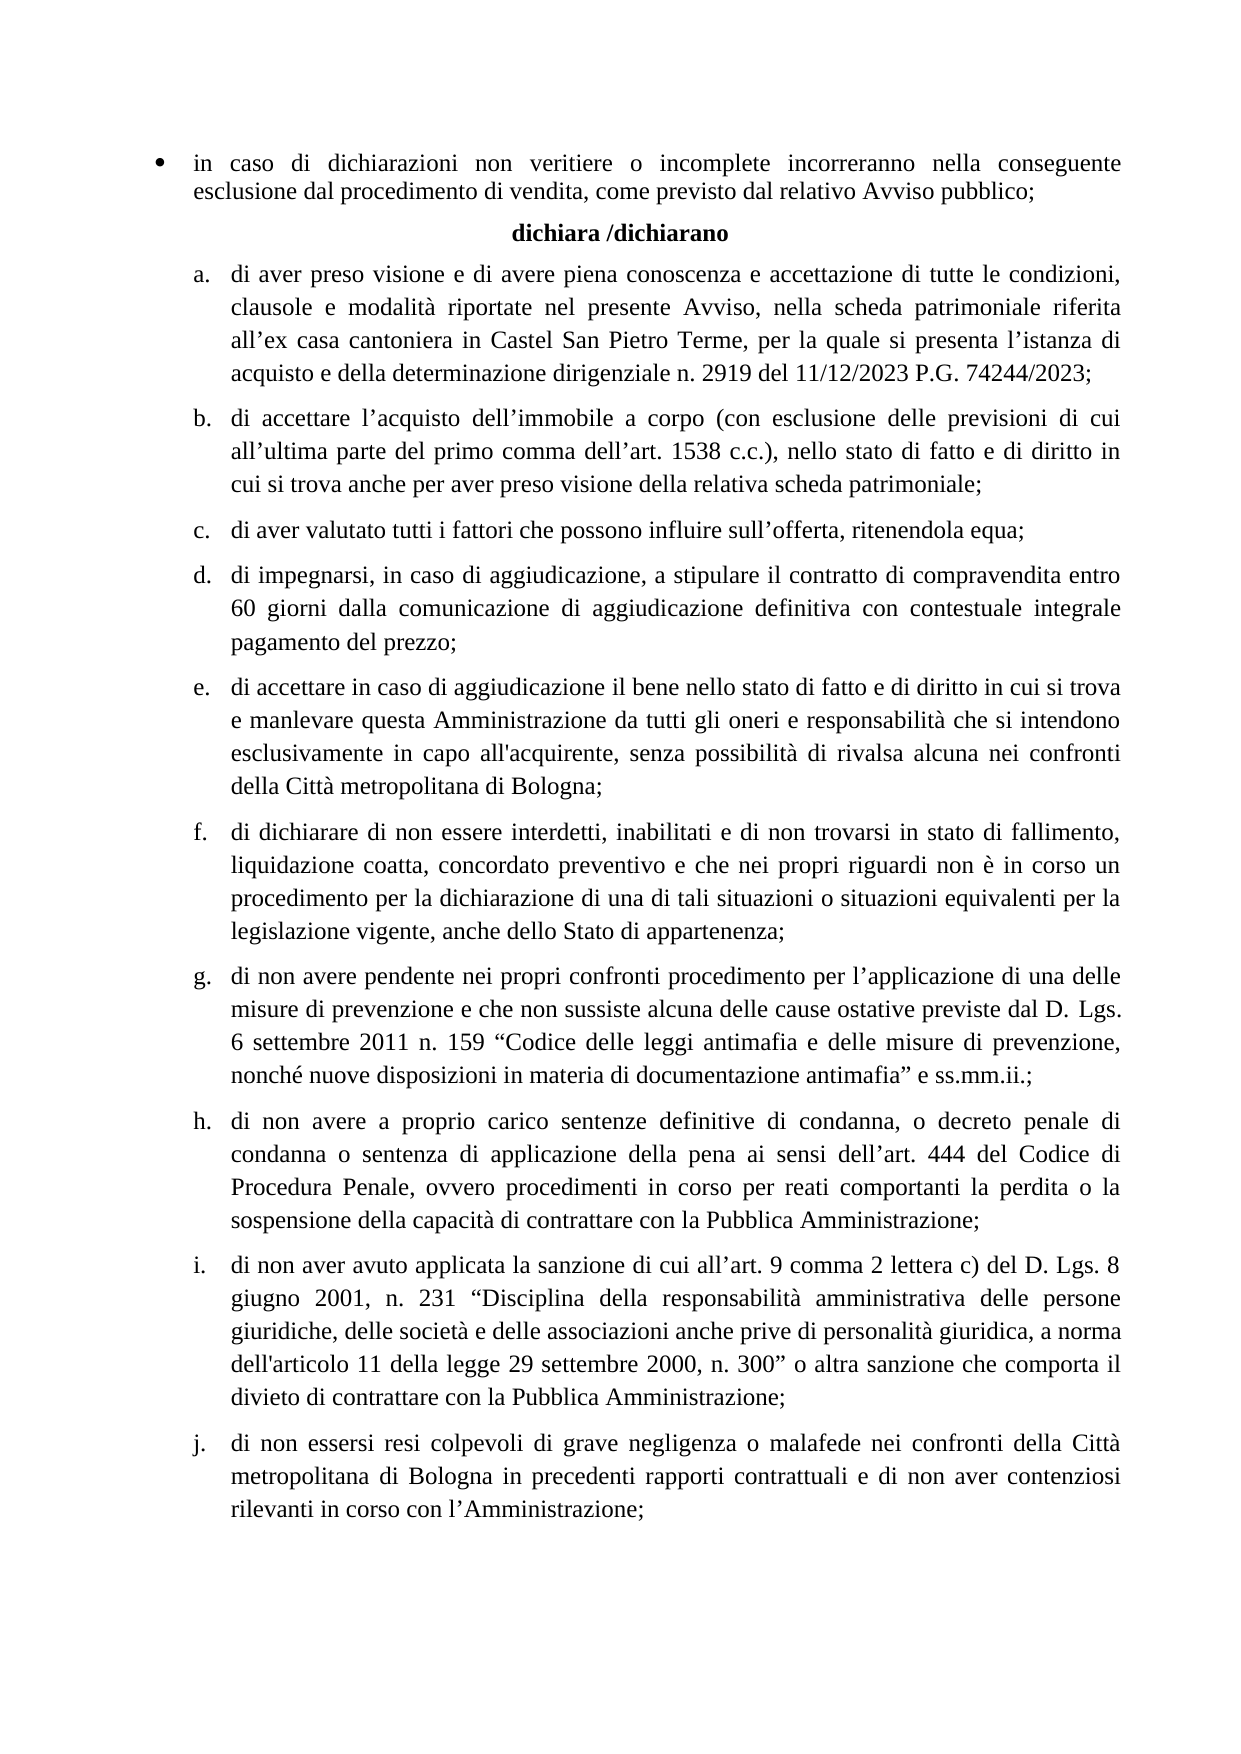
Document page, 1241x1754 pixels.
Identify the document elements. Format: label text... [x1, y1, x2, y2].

list di non essersi resi colpevoli di grave negligenza o malafede nei confronti della Città metropolitana di Bologna in precedenti rapporti contrattuali e di non aver contenziosi rilevanti in corso con l’Amministrazione; [193, 1428, 1122, 1523]
list di non aver avuto applicata la sanzione di cui all’art. 9 comma 2 lettera c) del D. Lgs. 8 giugno 2001, n. 231 “Disciplina della responsabilità amministrativa delle persone giuridiche, delle società e delle associazioni anche prive di personalità giuridica, a norma dell'articolo 11 della legge 29 settembre 2000, n. 300” o altra sanzione che comporta il divieto di contrattare con la Pubblica Amministrazione; [193, 1250, 1122, 1411]
list di dichiarare di non essere interdetti, inabilitati e di non trovarsi in stato di fallimento, liquidazione coatta, concordato preventivo e che nei propri riguardi non è in corso un procedimento per la dichiarazione di una di tali situazioni o situazioni equivalenti per la legislazione vigente, anche dello Stato di appartenenza; [193, 817, 1122, 944]
list di non avere a proprio carico sentenze definitive di condanna, o decreto penale di condanna o sentenza di applicazione della pena ai sensi dell’art. 444 del Codice di Procedura Penale, ovvero procedimenti in corso per reati comportanti la perdita o la sospensione della capacità di contrattare con la Pubblica Amministrazione; [193, 1106, 1122, 1234]
list di accettare in caso di aggiudicazione il bene nello stato di fatto e di diritto in cui si trova e manlevare questa Amministrazione da tutti gli oneri e responsabilità che si intendono esclusivamente in capo all'acquirente, senza possibilità di rivalsa alcuna nei confronti della Città metropolitana di Bologna; [193, 672, 1122, 800]
list di impegnarsi, in caso di aggiudicazione, a stipulare il contratto di compravendita entro 60 giorni dalla comunicazione di aggiudicazione definitiva con contestuale integrale pagamento del prezzo; [193, 561, 1122, 655]
list in caso di dichiarazioni non veritiere o incomplete incorreranno nella conseguente esclusione dal procedimento di vendita, come previsto dal relativo Avviso pubblico; [156, 148, 1122, 205]
text dichiara /dichiarano [118, 218, 1122, 246]
list di accettare l’acquisto dell’immobile a corpo (con esclusione delle previsioni di cui all’ultima parte del primo comma dell’art. 1538 c.c.), nello stato di fatto e di diritto in cui si trova anche per aver preso visione della relativa scheda patrimoniale; [193, 403, 1122, 498]
list di aver preso visione e di avere piena conoscenza e accettazione di tutte le condizioni, clausole e modalità riportate nel presente Avviso, nella scheda patrimoniale riferita all’ex casa cantoniera in Castel San Pietro Terme, per la quale si presenta l’istanza di acquisto e della determinazione dirigenziale n. 2919 del 11/12/2023 P.G. 74244/2023; [193, 259, 1122, 387]
list di non avere pendente nei propri confronti procedimento per l’applicazione di una delle misure di prevenzione e che non sussiste alcuna delle cause ostative previste dal D. Lgs. 6 settembre 2011 n. 159 “Codice delle leggi antimafia e delle misure di prevenzione, nonché nuove disposizioni in materia di documentazione antimafia” e ss.mm.ii.; [193, 961, 1122, 1089]
list di aver valutato tutti i fattori che possono influire sull’offerta, ritenendola equa; [193, 515, 1122, 544]
